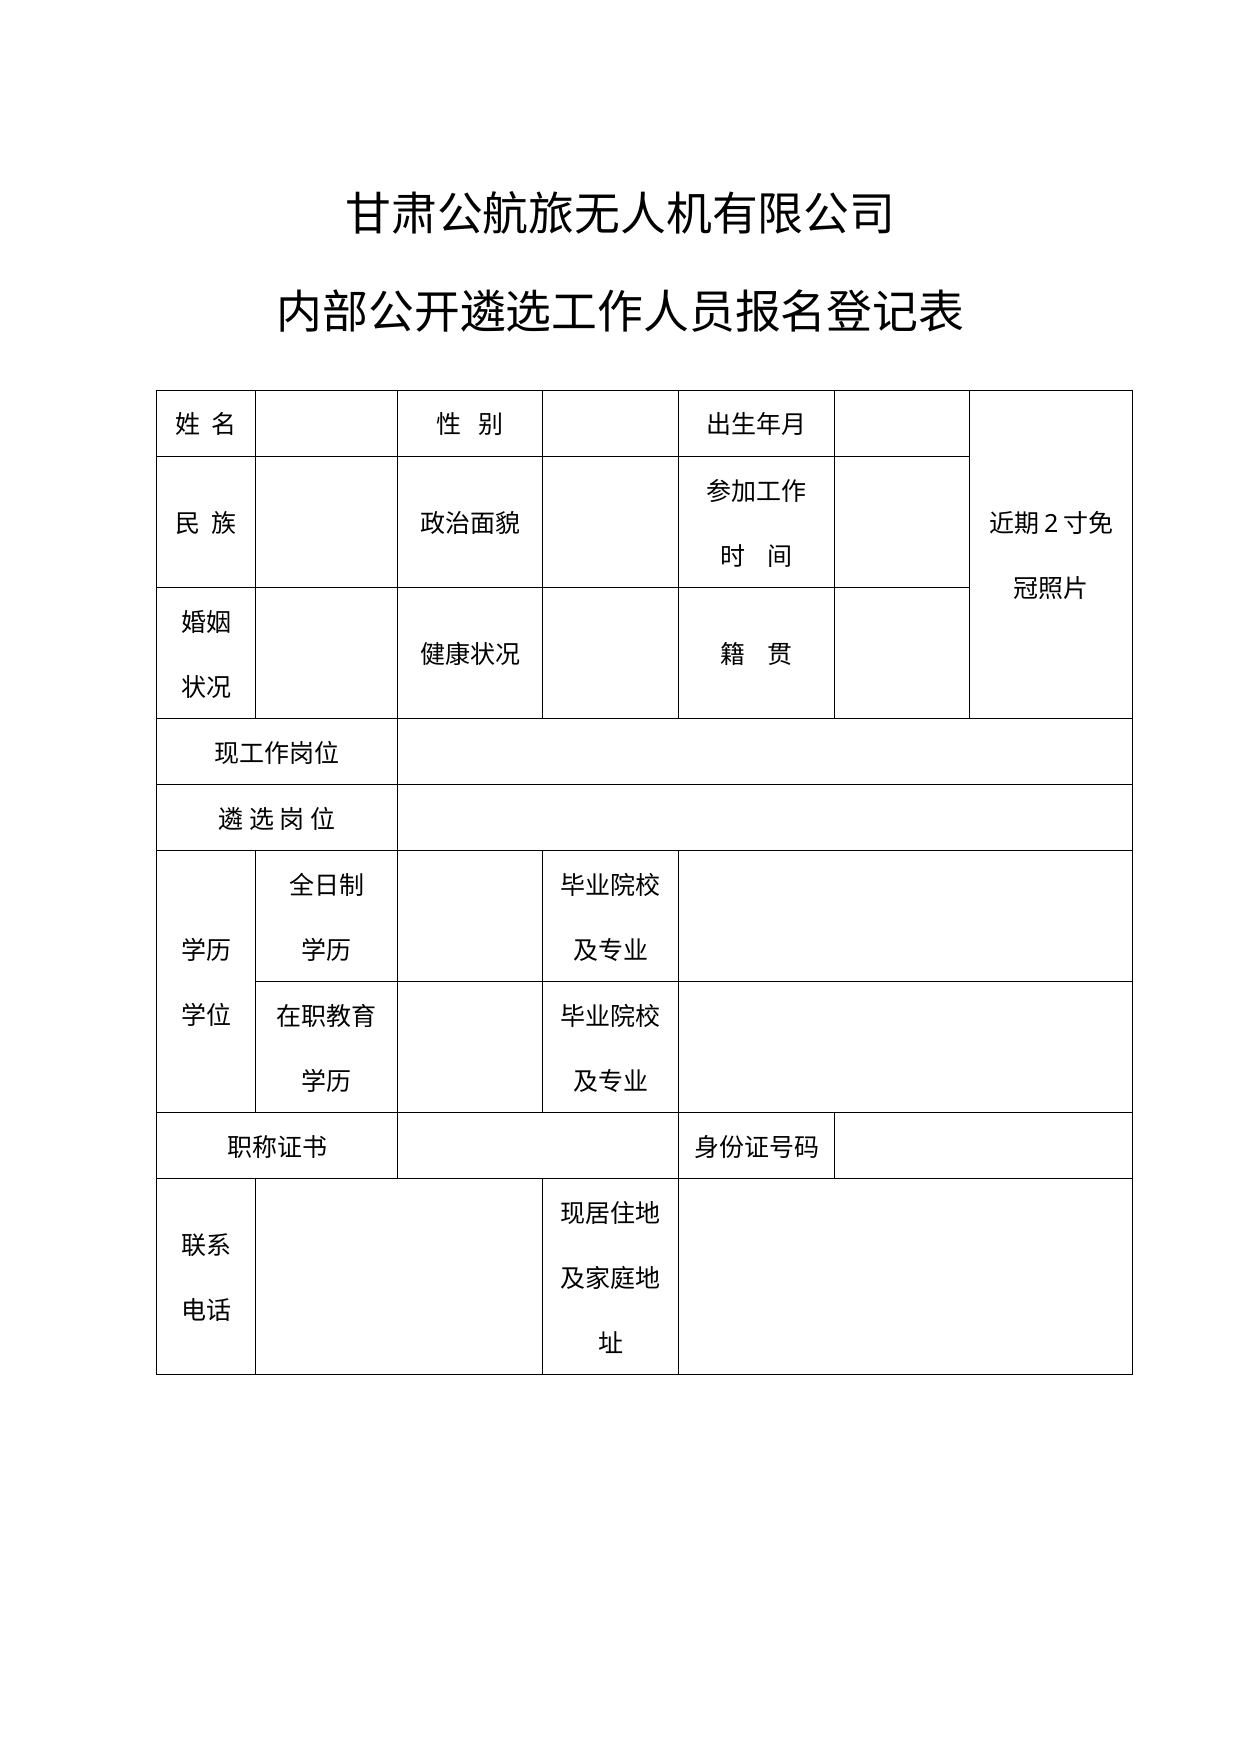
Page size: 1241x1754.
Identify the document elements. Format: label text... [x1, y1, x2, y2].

table_header [835, 391, 969, 456]
table_cell [256, 457, 397, 587]
table_cell [835, 1113, 1132, 1178]
table_cell 政治面貌 [398, 457, 542, 587]
table_cell 学历 学位 [157, 851, 255, 1112]
table_cell 在职教育学历 [256, 982, 397, 1112]
table_cell 婚姻 状况 [157, 588, 255, 718]
table_cell 遴 选 岗 位 [157, 785, 397, 850]
table_cell 现工作岗位 [157, 719, 397, 784]
table_header 姓 名 [157, 391, 255, 456]
table_cell [398, 719, 1132, 784]
table_cell 籍 贯 [679, 588, 834, 718]
table_cell [835, 588, 969, 718]
table_cell 现居住地及家庭地址 [543, 1179, 678, 1374]
table_cell [398, 785, 1132, 850]
table_cell 健康状况 [398, 588, 542, 718]
table_cell [679, 1179, 1132, 1374]
text 甘肃公航旅无人机有限公司 [187, 162, 1053, 259]
table_cell [679, 982, 1132, 1112]
table_header 性 别 [398, 391, 542, 456]
text 内部公开遴选工作人员报名登记表 [187, 259, 1053, 357]
table_cell 参加工作 时 间 [679, 457, 834, 587]
table_cell 联系 电话 [157, 1179, 255, 1374]
table_cell 身份证号码 [679, 1113, 834, 1178]
table_cell [543, 457, 678, 587]
table_cell 全日制 学历 [256, 851, 397, 981]
table_cell [256, 1179, 542, 1374]
table_header 近期2寸免冠照片 [970, 391, 1132, 718]
table_cell [543, 588, 678, 718]
table_cell [398, 1113, 678, 1178]
table_cell [835, 457, 969, 587]
table_header [543, 391, 678, 456]
table_cell [256, 588, 397, 718]
table_cell 职称证书 [157, 1113, 397, 1178]
table_cell [398, 851, 542, 981]
table_cell [679, 851, 1132, 981]
table_cell 民 族 [157, 457, 255, 587]
table_cell 毕业院校及专业 [543, 851, 678, 981]
table_cell [398, 982, 542, 1112]
table_header [256, 391, 397, 456]
table_header 出生年月 [679, 391, 834, 456]
table_cell 毕业院校及专业 [543, 982, 678, 1112]
